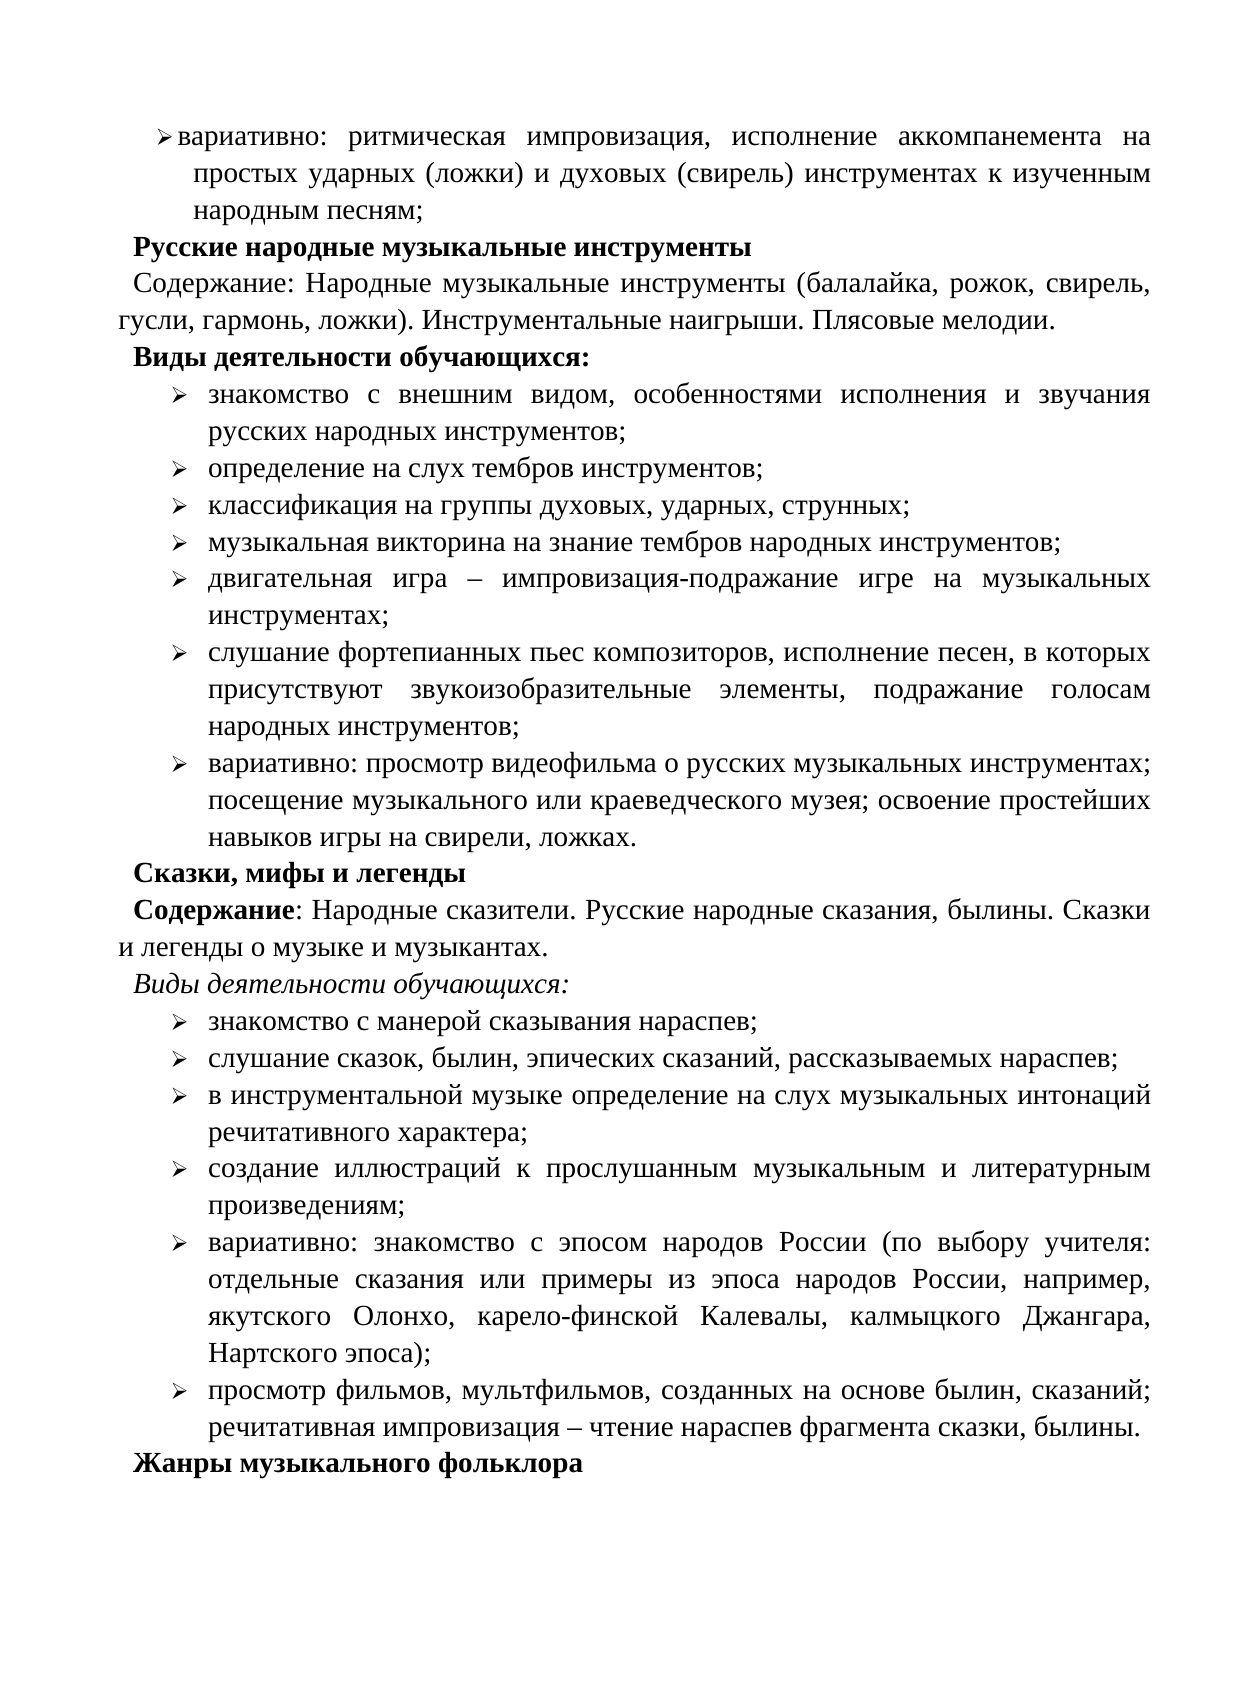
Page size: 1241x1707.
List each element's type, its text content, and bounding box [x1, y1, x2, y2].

list знакомство с манерой сказывания нараспев; [170, 1003, 1152, 1037]
text Виды деятельности обучающихся: [118, 339, 1152, 373]
text Содержание: Народные сказители. Русские народные сказания, былины. Сказки и легенды о музыке и музыкантах. [118, 892, 1152, 963]
list двигательная игра – импровизация-подражание игре на музыкальных инструментах; [170, 561, 1152, 631]
list определение на слух тембров инструментов; [170, 450, 1152, 483]
list слушание фортепианных пьес композиторов, исполнение песен, в которых присутствуют звукоизобразительные элементы, подражание голосам народных инструментов; [170, 634, 1152, 742]
list классификация на группы духовых, ударных, струнных; [170, 487, 1152, 520]
text Русские народные музыкальные инструменты [118, 229, 1152, 262]
list вариативно: знакомство с эпосом народов России (по выбору учителя: отдельные сказания или примеры из эпоса народов России, например, якутского Олонхо, карело-финской Калевалы, калмыцкого Джангара, Нартского эпоса); [170, 1224, 1152, 1368]
text Жанры музыкального фольклора [118, 1446, 1152, 1479]
text Сказки, мифы и легенды [118, 856, 1152, 889]
text Содержание: Народные музыкальные инструменты (балалайка, рожок, свирель, гусли, гармонь, ложки). Инструментальные наигрыши. Плясовые мелодии. [118, 266, 1152, 336]
list в инструментальной музыке определение на слух музыкальных интонаций речитативного характера; [170, 1077, 1152, 1147]
list создание иллюстраций к прослушанным музыкальным и литературным произведениям; [170, 1151, 1152, 1221]
list знакомство с внешним видом, особенностями исполнения и звучания русских народных инструментов; [170, 376, 1152, 447]
list музыкальная викторина на знание тембров народных инструментов; [170, 524, 1152, 557]
text Виды деятельности обучающихся: [118, 966, 1152, 1000]
list вариативно: ритмическая импровизация, исполнение аккомпанемента на простых ударных (ложки) и духовых (свирель) инструментах к изученным народным песням; [156, 118, 1152, 225]
list просмотр фильмов, мультфильмов, созданных на основе былин, сказаний; речитативная импровизация – чтение нараспев фрагмента сказки, былины. [170, 1372, 1152, 1442]
list слушание сказок, былин, эпических сказаний, рассказываемых нараспев; [170, 1040, 1152, 1073]
list вариативно: просмотр видеофильма о русских музыкальных инструментах; посещение музыкального или краеведческого музея; освоение простейших навыков игры на свирели, ложках. [170, 745, 1152, 852]
